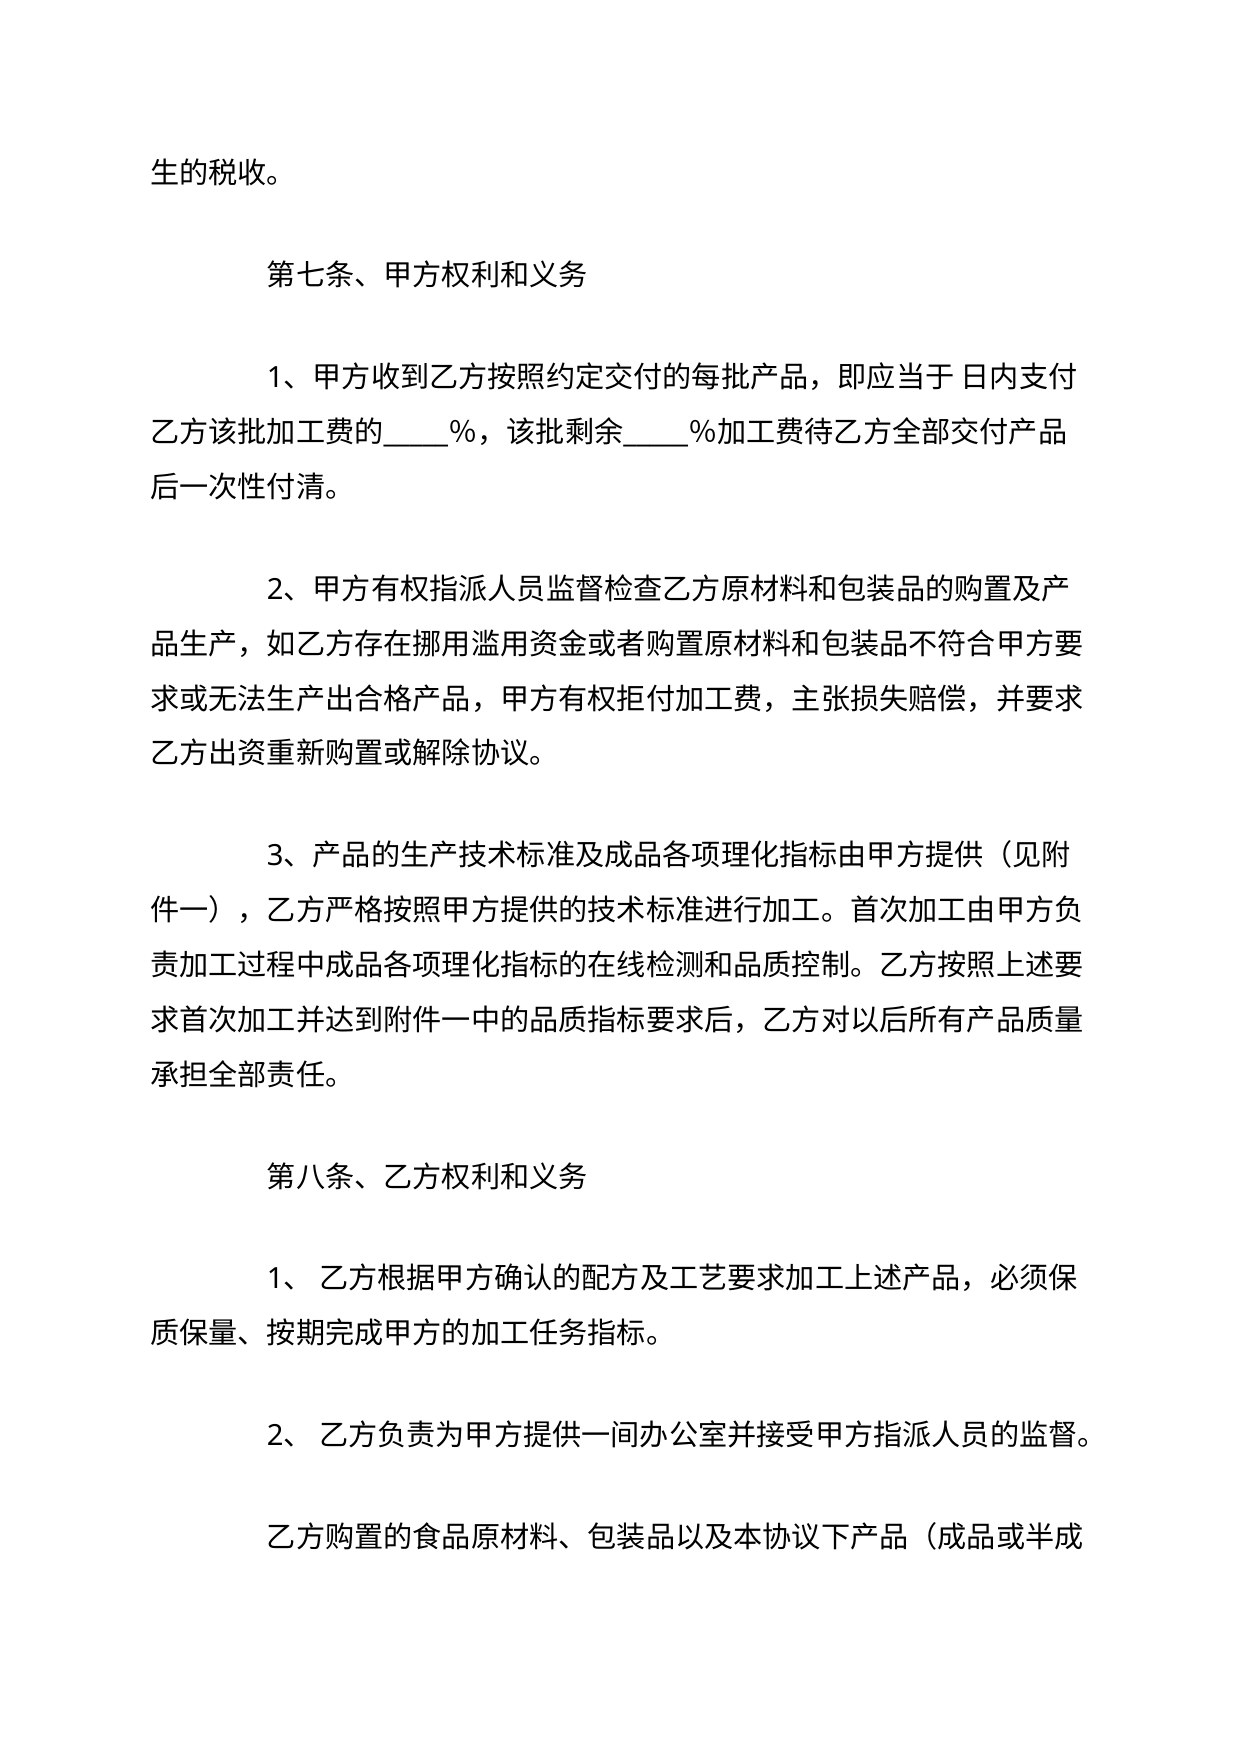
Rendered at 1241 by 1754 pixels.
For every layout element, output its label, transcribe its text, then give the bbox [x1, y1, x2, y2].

text 1、 乙方根据甲方确认的配方及工艺要求加工上述产品，必须保质保量、按期完成甲方的加工任务指标。 [150, 1255, 1090, 1352]
text 2、甲方有权指派人员监督检查乙方原材料和包装品的购置及产品生产，如乙方存在挪用滥用资金或者购置原材料和包装品不符合甲方要求或无法生产出合格产品，甲方有权拒付加工费，主张损失赔偿，并要求乙方出资重新购置或解除协议。 [150, 565, 1090, 772]
text 第七条、甲方权利和义务 [150, 252, 1090, 294]
text 3、产品的生产技术标准及成品各项理化指标由甲方提供（见附件一），乙方严格按照甲方提供的技术标准进行加工。首次加工由甲方负责加工过程中成品各项理化指标的在线检测和品质控制。乙方按照上述要求首次加工并达到附件一中的品质指标要求后，乙方对以后所有产品质量承担全部责任。 [150, 832, 1090, 1094]
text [150, 150, 1090, 192]
text 1、甲方收到乙方按照约定交付的每批产品，即应当于 日内支付乙方该批加工费的_____％，该批剩余_____％加工费待乙方全部交付产品后一次性付清。 [150, 353, 1090, 506]
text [150, 1514, 1090, 1556]
text 第八条、乙方权利和义务 [150, 1153, 1090, 1196]
text 2、 乙方负责为甲方提供一间办公室并接受甲方指派人员的监督。 [150, 1412, 1090, 1454]
